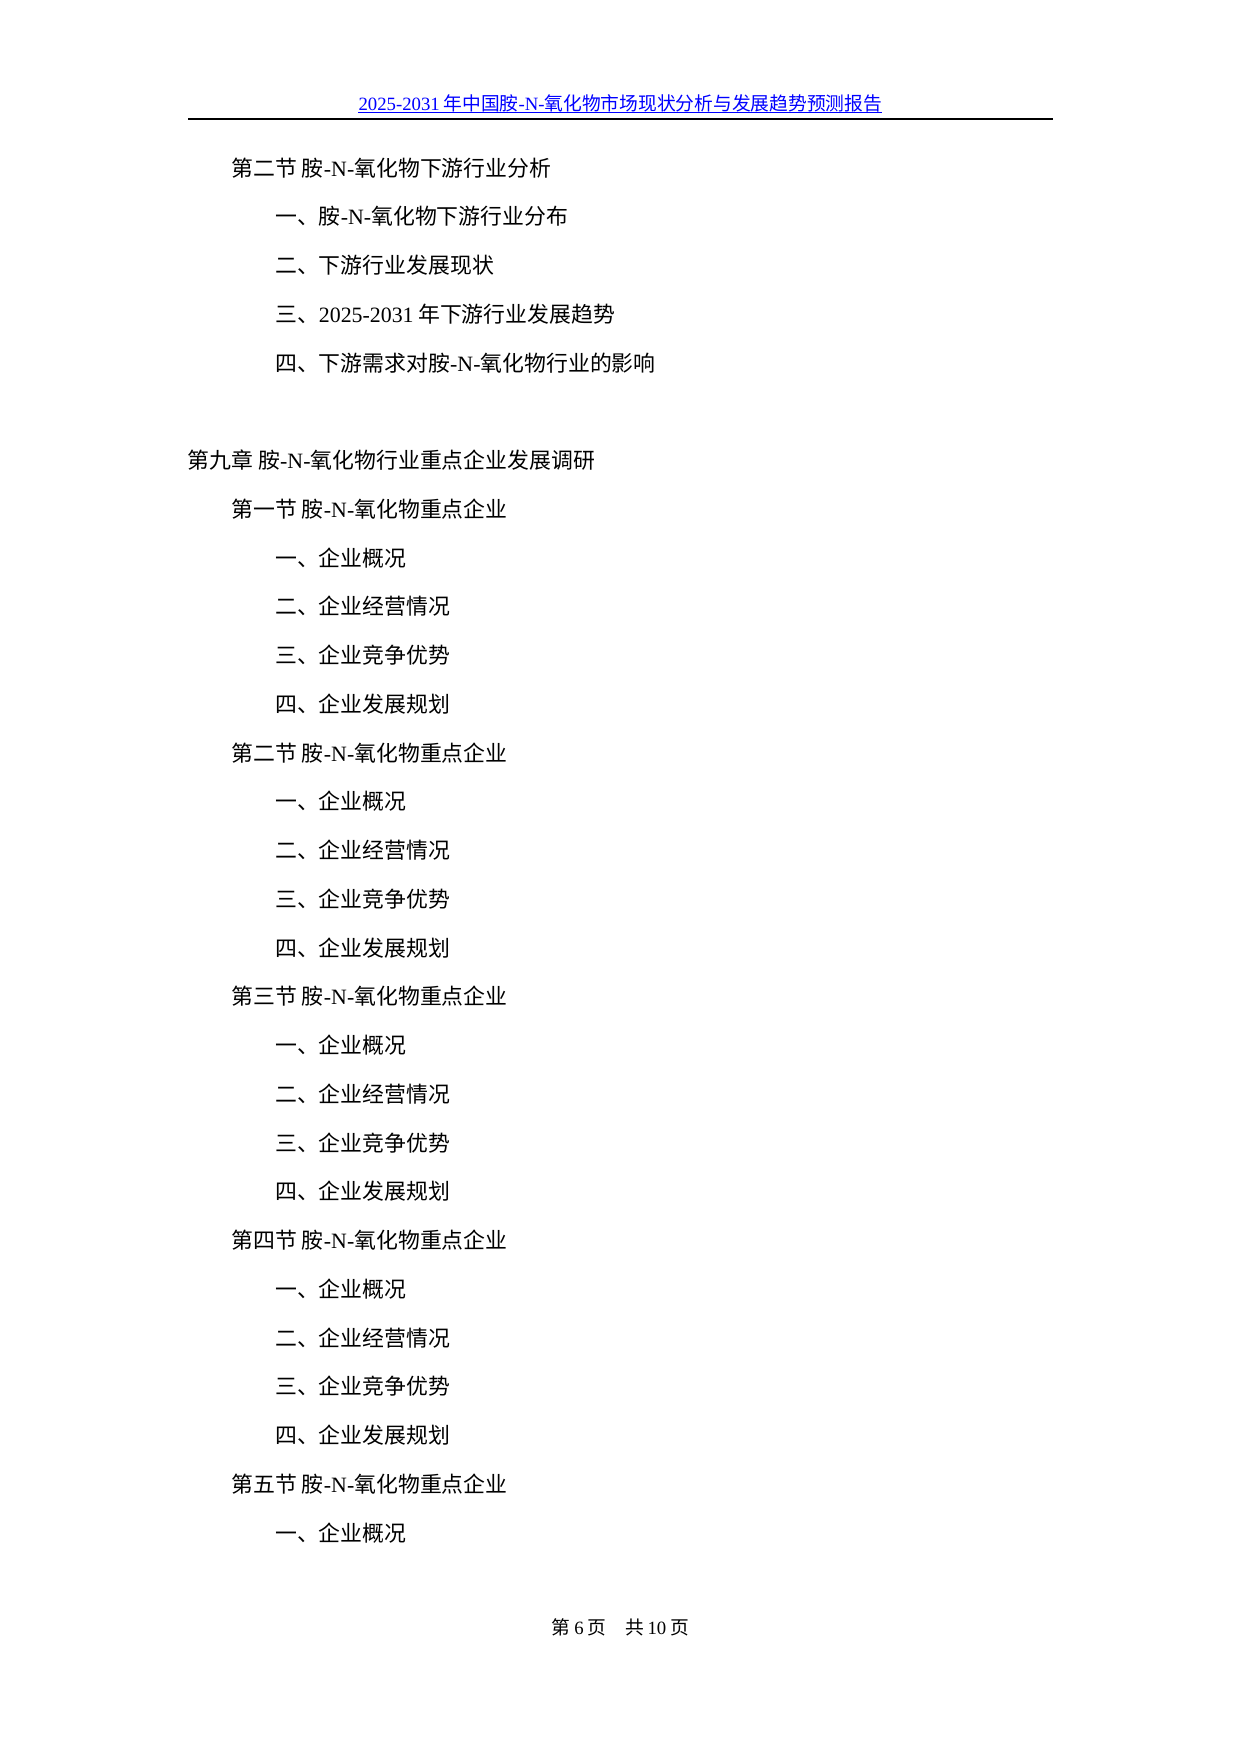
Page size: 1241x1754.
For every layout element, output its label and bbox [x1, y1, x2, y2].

text [187, 150, 1053, 1548]
